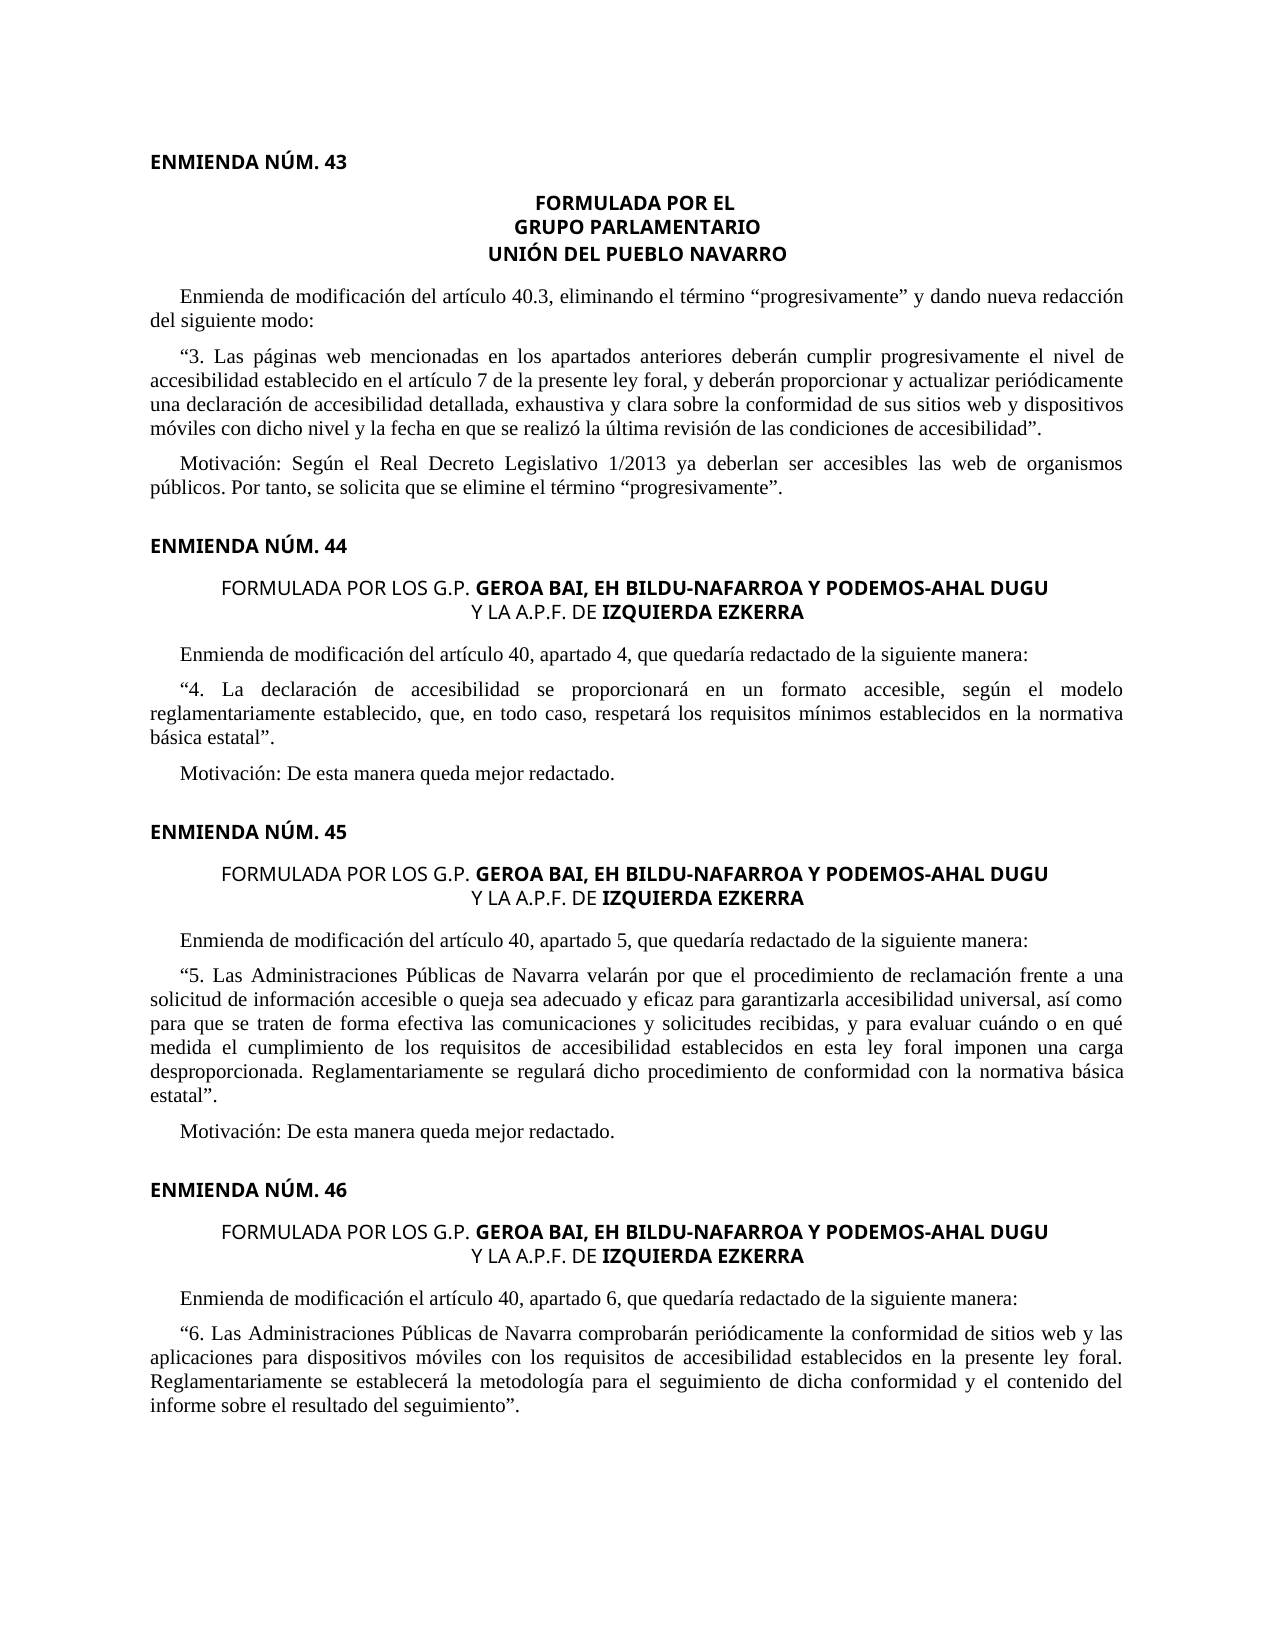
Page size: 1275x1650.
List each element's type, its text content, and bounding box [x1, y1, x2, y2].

text Enmienda núm. 44 [150, 535, 1125, 559]
text Enmienda de modificación del artículo 40, apartado 4, que quedaría redactado de la siguiente manera: [150, 642, 1125, 666]
text formulada por los G.P. Geroa Bai, eh Bildu-Nafarroa y Podemos-Ahal Dugu y la A.P.F. de Izquierda Ezkerra [150, 576, 1125, 624]
text “5. Las Administraciones Públicas de Navarra velarán por que el procedimiento de reclamación frente a una solicitud de información accesible o queja sea adecuado y eficaz para garantizarla accesibilidad universal, así como para que se traten de forma efectiva las comunicaciones y solicitudes recibidas, y para evaluar cuándo o en qué medida el cumplimiento de los requisitos de accesibilidad establecidos en esta ley foral imponen una carga desproporcionada. Reglamentariamente se regulará dicho procedimiento de conformidad con la normativa básica estatal”. [150, 964, 1125, 1107]
text formulada por los G.P. Geroa Bai, eh Bildu-Nafarroa y Podemos-Ahal Dugu y la A.P.F. de Izquierda Ezkerra [150, 862, 1125, 910]
text Enmienda núm. 43 [150, 150, 1125, 174]
text formulada por los G.P. Geroa Bai, eh Bildu-Nafarroa y Podemos-Ahal Dugu y la A.P.F. de Izquierda Ezkerra [150, 1220, 1125, 1268]
text Enmienda de modificación del artículo 40.3, eliminando el término “progresivamente” y dando nueva redacción del siguiente modo: [150, 284, 1125, 332]
text formulada por el Grupo Parlamentario [150, 192, 1125, 239]
text “4. La declaración de accesibilidad se proporcionará en un formato accesible, según el modelo reglamentariamente establecido, que, en todo caso, respetará los requisitos mínimos establecidos en la normativa básica estatal”. [150, 678, 1125, 749]
text Motivación: De esta manera queda mejor redactado. [150, 1119, 1125, 1143]
text “3. Las páginas web mencionadas en los apartados anteriores deberán cumplir progresivamente el nivel de accesibilidad establecido en el artículo 7 de la presente ley foral, y deberán proporcionar y actualizar periódicamente una declaración de accesibilidad detallada, exhaustiva y clara sobre la conformidad de sus sitios web y dispositivos móviles con dicho nivel y la fecha en que se realizó la última revisión de las condiciones de accesibilidad”. [150, 344, 1125, 440]
text Enmienda de modificación del artículo 40, apartado 5, que quedaría redactado de la siguiente manera: [150, 928, 1125, 952]
text “6. Las Administraciones Públicas de Navarra comprobarán periódicamente la conformidad de sitios web y las aplicaciones para dispositivos móviles con los requisitos de accesibilidad establecidos en la presente ley foral. Reglamentariamente se establecerá la metodología para el seguimiento de dicha conformidad y el contenido del informe sobre el resultado del seguimiento”. [150, 1321, 1125, 1417]
text Motivación: De esta manera queda mejor redactado. [150, 761, 1125, 785]
text Enmienda núm. 45 [150, 821, 1125, 844]
text Enmienda núm. 46 [150, 1178, 1125, 1202]
text Enmienda de modificación el artículo 40, apartado 6, que quedaría redactado de la siguiente manera: [150, 1286, 1125, 1310]
text Unión del Pueblo Navarro [150, 242, 1125, 266]
text Motivación: Según el Real Decreto Legislativo 1/2013 ya deberlan ser accesibles las web de organismos públicos. Por tanto, se solicita que se elimine el término “progresivamente”. [150, 451, 1125, 499]
